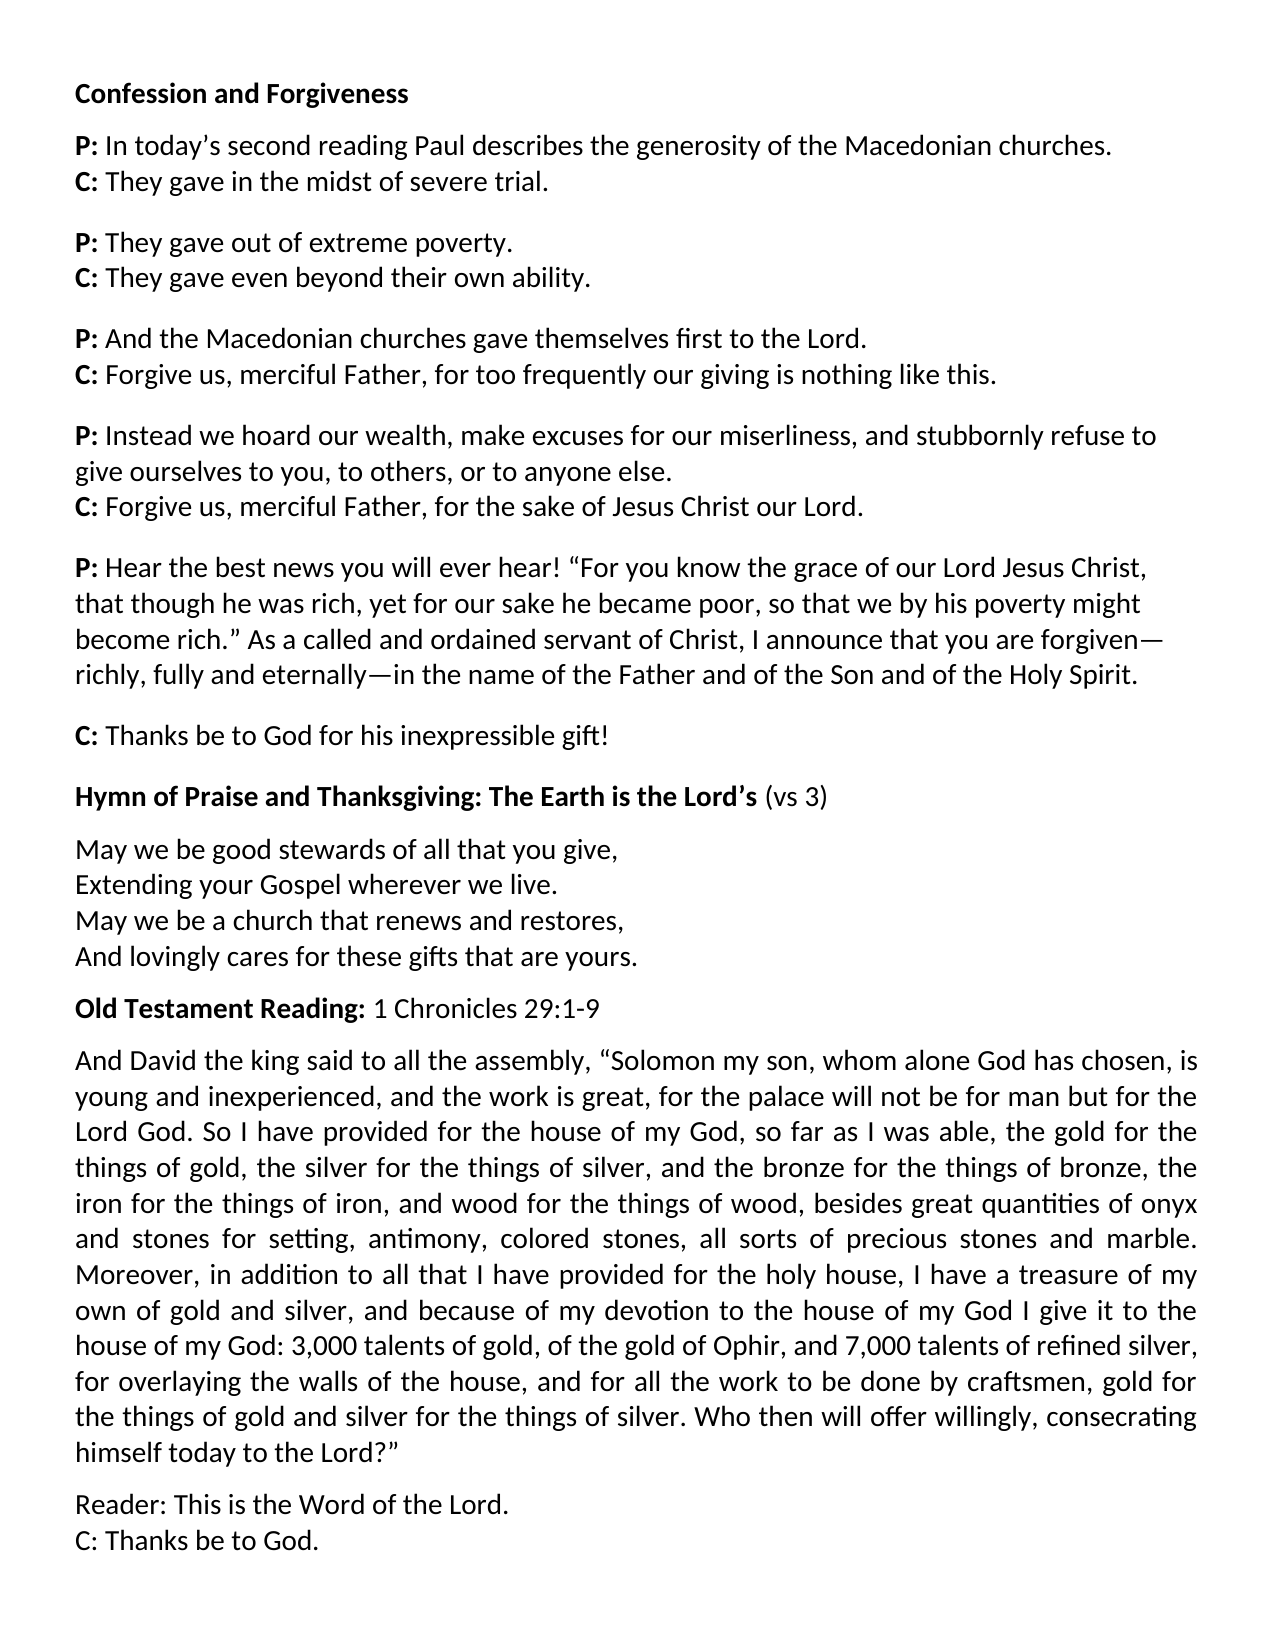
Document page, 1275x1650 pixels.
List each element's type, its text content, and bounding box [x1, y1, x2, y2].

text P: In today’s second reading Paul describes the generosity of the Macedonian churches. [75, 127, 1200, 163]
text Reader: This is the Word of the Lord. C: Thanks be to God. [75, 1486, 1200, 1558]
text P: Hear the best news you will ever hear! “For you know the grace of our Lord Jesus Christ, that though he was rich, yet for our sake he became poor, so that we by his poverty might become rich.” As a called and ordained servant of Christ, I announce that you are forgiven—richly, fully and eternally—in the name of the Father and of the Son and of the Holy Spirit. [75, 549, 1200, 692]
text C: They gave in the midst of severe trial. [75, 163, 1200, 198]
text May we be good stewards of all that you give, Extending your Gospel wherever we live. May we be a church that renews and restores, And lovingly cares for these gifts that are yours. [75, 831, 1200, 973]
text Confession and Forgiveness [75, 75, 1200, 111]
text C: Thanks be to God for his inexpressible gift! [75, 717, 1200, 753]
text P: And the Macedonian churches gave themselves first to the Lord. [75, 321, 1200, 356]
text P: They gave out of extreme poverty. [75, 224, 1200, 259]
text C: Forgive us, merciful Father, for the sake of Jesus Christ our Lord. [75, 488, 1200, 524]
text And David the king said to all the assembly, “Solomon my son, whom alone God has chosen, is young and inexperienced, and the work is great, for the palace will not be for man but for the Lord God. So I have provided for the house of my God, so far as I was able, the gold for the things of gold, the silver for the things of silver, and the bronze for the things of bronze, the iron for the things of iron, and wood for the things of wood, besides great quantities of onyx and stones for setting, antimony, colored stones, all sorts of precious stones and marble. Moreover, in addition to all that I have provided for the holy house, I have a treasure of my own of gold and silver, and because of my devotion to the house of my God I give it to the house of my God: 3,000 talents of gold, of the gold of Ophir, and 7,000 talents of refined silver, for overlaying the walls of the house, and for all the work to be done by craftsmen, gold for the things of gold and silver for the things of silver. Who then will offer willingly, consecrating himself today to the Lord?” [75, 1042, 1200, 1470]
text P: Instead we hoard our wealth, make excuses for our miserliness, and stubbornly refuse to give ourselves to you, to others, or to anyone else. [75, 417, 1200, 488]
text C: They gave even beyond their own ability. [75, 259, 1200, 295]
text Old Testament Reading: 1 Chronicles 29:1-9 [75, 990, 1200, 1026]
text Hymn of Praise and Thanksgiving: The Earth is the Lord’s (vs 3) [75, 778, 1200, 814]
text C: Forgive us, merciful Father, for too frequently our giving is nothing like this. [75, 356, 1200, 392]
